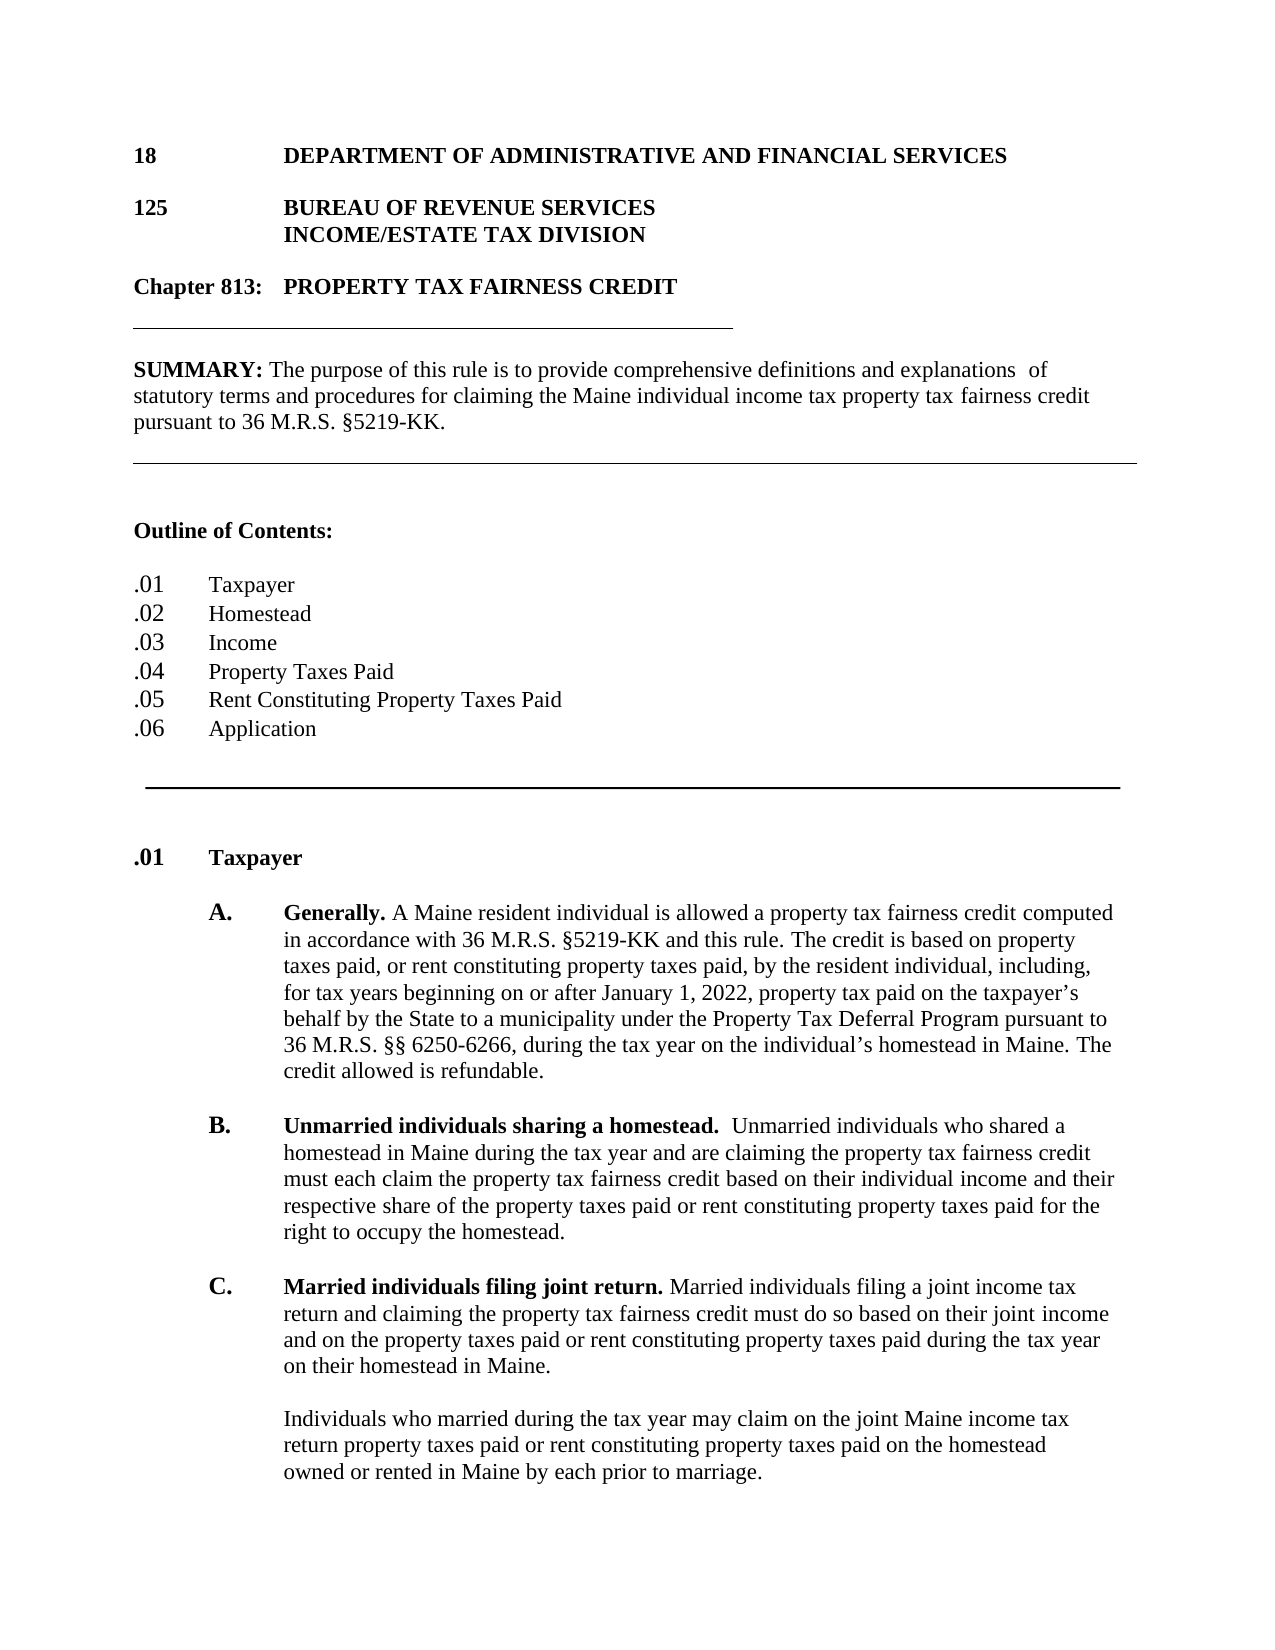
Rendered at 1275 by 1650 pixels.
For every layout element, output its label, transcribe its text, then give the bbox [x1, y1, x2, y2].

text INCOME/ESTATE TAX DIVISION [133, 221, 733, 247]
list Taxpayer [133, 569, 1137, 598]
text Individuals who married during the tax year may claim on the joint Maine income tax return property taxes paid or rent constituting property taxes paid on the homestead owned or rented in Maine by each prior to marriage. [283, 1405, 1085, 1484]
list Application [133, 713, 1137, 742]
list Married individuals filing joint return. Married individuals filing a joint income tax return and claiming the property tax fairness credit must do so based on their joint income and on the property taxes paid or rent constituting property taxes paid during the tax year on their homestead in Maine. [208, 1271, 1116, 1379]
list Unmarried individuals sharing a homestead. Unmarried individuals who shared a homestead in Maine during the tax year and are claiming the property tax fairness credit must each claim the property tax fairness credit based on their individual income and their respective share of the property taxes paid or rent constituting property taxes paid for the right to occupy the homestead. [208, 1110, 1124, 1244]
subtitle Outline of Contents: [133, 517, 1137, 543]
list Generally. A Maine resident individual is allowed a property tax fairness credit computed in accordance with 36 M.R.S. §5219-KK and this rule. The credit is based on property taxes paid, or rent constituting property taxes paid, by the resident individual, including, for tax years beginning on or after January 1, 2022, property tax paid on the taxpayer’s behalf by the State to a municipality under the Property Tax Deferral Program pursuant to 36 M.R.S. §§ 6250-6266, during the tax year on the individual’s homestead in Maine. The credit allowed is refundable. [208, 897, 1122, 1084]
text SUMMARY: The purpose of this rule is to provide comprehensive definitions and explanations of statutory terms and procedures for claiming the Maine individual income tax property tax fairness credit pursuant to 36 M.R.S. §5219-KK. [133, 356, 1116, 435]
text 125 BUREAU OF REVENUE SERVICES [133, 194, 733, 221]
list Property Taxes Paid [133, 656, 1137, 684]
subtitle Taxpayer [133, 842, 1137, 871]
list Income [133, 627, 1137, 656]
subtitle 18 DEPARTMENT OF ADMINISTRATIVE AND FINANCIAL SERVICES [133, 142, 1137, 168]
list Rent Constituting Property Taxes Paid [133, 684, 1137, 713]
text Chapter 813: PROPERTY TAX FAIRNESS CREDIT [133, 273, 733, 300]
list Homestead [133, 598, 1137, 627]
